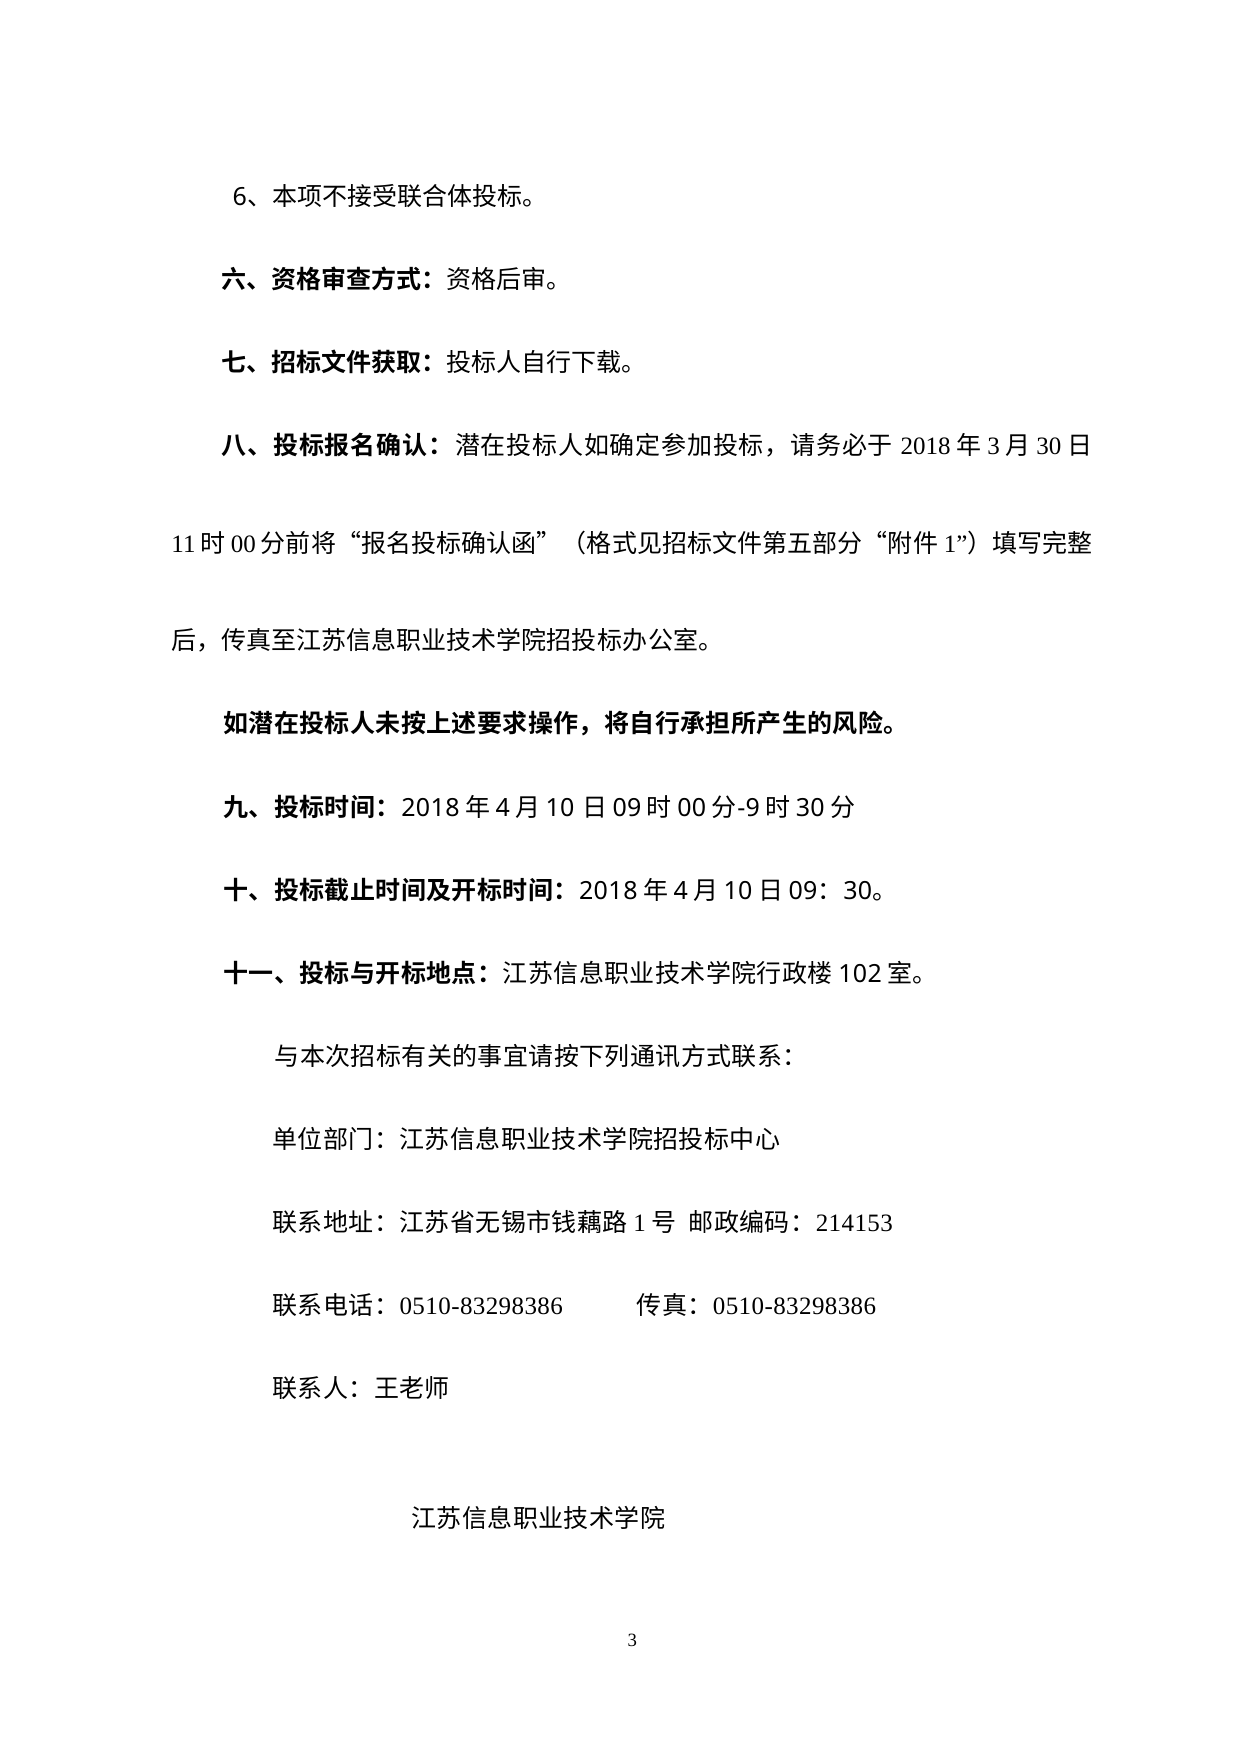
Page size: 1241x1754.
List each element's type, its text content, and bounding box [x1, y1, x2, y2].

text 十、投标截止时间及开标时间：2018年4月10日09：30。 [171, 856, 1092, 921]
text 江苏信息职业技术学院 [171, 1484, 1092, 1549]
text 九、投标时间：2018年4月10 日09时00分-9时30分 [171, 773, 1092, 838]
text 联系地址：江苏省无锡市钱藕路1号 邮政编码：214153 [171, 1188, 1092, 1253]
text 单位部门：江苏信息职业技术学院招投标中心 [171, 1105, 1092, 1170]
text 6、本项不接受联合体投标。 [171, 162, 1092, 227]
text 与本次招标有关的事宜请按下列通讯方式联系： [171, 1022, 1092, 1087]
text 如潜在投标人未按上述要求操作，将自行承担所产生的风险。 [171, 689, 1092, 754]
text 七、招标文件获取：投标人自行下载。 [171, 328, 1092, 393]
text 八、投标报名确认：潜在投标人如确定参加投标，请务必于2018年3月30日11时00分前将“报名投标确认函”（格式见招标文件第五部分“附件1”）填写完整后，传真至江苏信息职业技术学院招投标办公室。 [171, 411, 1092, 671]
text 联系人：王老师 [171, 1354, 1092, 1419]
text 六、资格审查方式：资格后审。 [171, 245, 1092, 310]
text 十一、投标与开标地点：江苏信息职业技术学院行政楼102室。 [171, 939, 1092, 1004]
text 联系电话：0510-83298386 传真：0510-83298386 [171, 1271, 1092, 1336]
